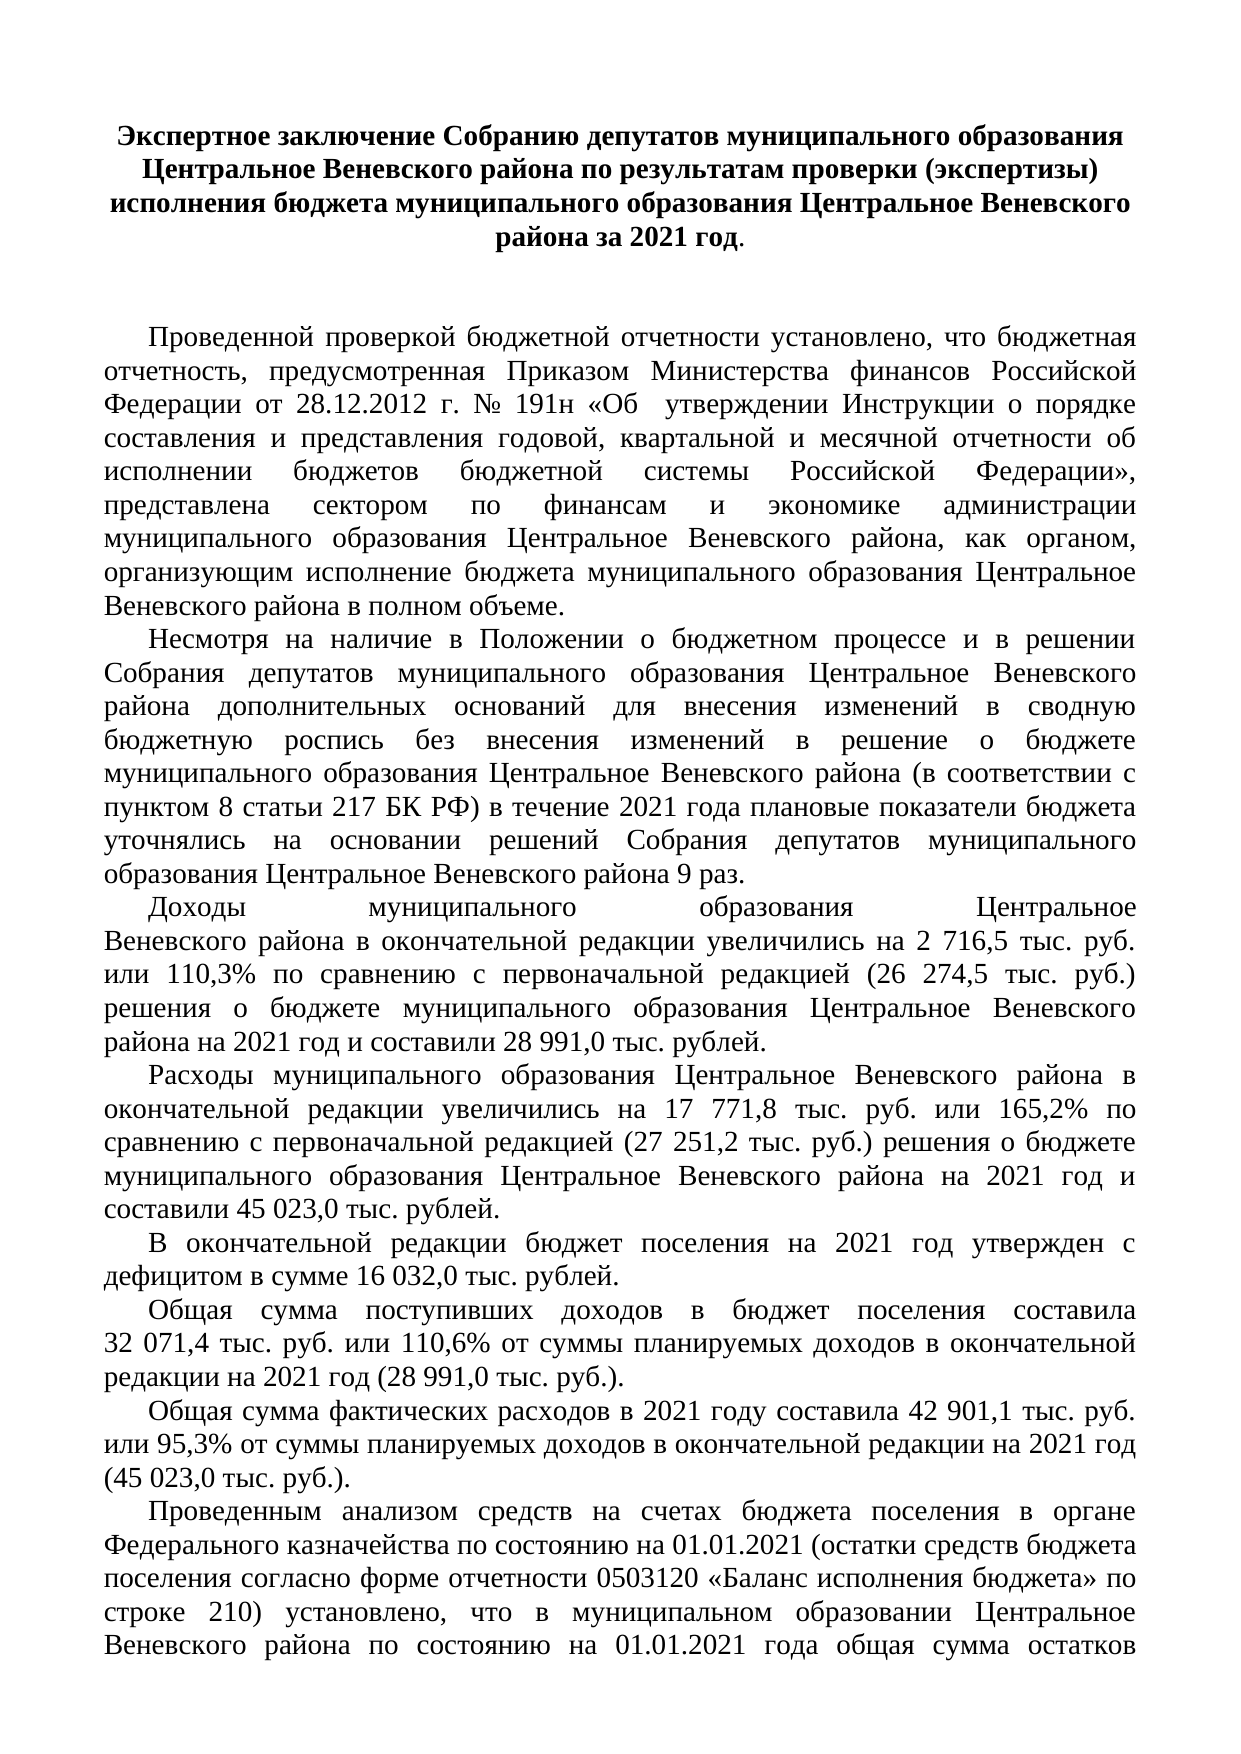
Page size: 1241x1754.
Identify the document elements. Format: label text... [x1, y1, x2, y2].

text В окончательной редакции бюджет поселения на 2021 год утвержден с дефицитом в сумме 16 032,0 тыс. рублей. [103, 1225, 1137, 1292]
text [103, 1493, 1137, 1661]
text Общая сумма фактических расходов в 2021 году составила 42 901,1 тыс. руб. или 95,3% от суммы планируемых доходов в окончательной редакции на 2021 год (45 023,0 тыс. руб.). [103, 1393, 1137, 1493]
text Общая сумма поступивших доходов в бюджет поселения составила 32 071,4 тыс. руб. или 110,6% от суммы планируемых доходов в окончательной редакции на 2021 год (28 991,0 тыс. руб.). [103, 1292, 1137, 1393]
text Несмотря на наличие в Положении о бюджетном процессе и в решении Собрания депутатов муниципального образования Центральное Веневского района дополнительных оснований для внесения изменений в сводную бюджетную роспись без внесения изменений в решение о бюджете муниципального образования Центральное Веневского района (в соответствии с пунктом 8 статьи 217 БК РФ) в течение 2021 года плановые показатели бюджета уточнялись на основании решений Собрания депутатов муниципального образования Центральное Веневского района 9 раз. [103, 621, 1137, 889]
text Экспертное заключение Собранию депутатов муниципального образования Центральное Веневского района по результатам проверки (экспертизы) исполнения бюджета муниципального образования Центральное Веневского района за 2021 год. [103, 118, 1137, 252]
text Расходы муниципального образования Центральное Веневского района в окончательной редакции увеличились на 17 771,8 тыс. руб. или 165,2% по сравнению с первоначальной редакцией (27 251,2 тыс. руб.) решения о бюджете муниципального образования Центральное Веневского района на 2021 год и составили 45 023,0 тыс. рублей. [103, 1057, 1137, 1225]
text Проведенной проверкой бюджетной отчетности установлено, что бюджетная отчетность, предусмотренная Приказом Министерства финансов Российской Федерации от 28.12.2012 г. № 191н «Об утверждении Инструкции о порядке составления и представления годовой, квартальной и месячной отчетности об исполнении бюджетов бюджетной системы Российской Федерации», представлена сектором по финансам и экономике администрации муниципального образования Центральное Веневского района, как органом, организующим исполнение бюджета муниципального образования Центральное Веневского района в полном объеме. [103, 319, 1137, 621]
text Доходы муниципального образования Центральное Веневского района в окончательной редакции увеличились на 2 716,5 тыс. руб. или 110,3% по сравнению с первоначальной редакцией (26 274,5 тыс. руб.) решения о бюджете муниципального образования Центральное Веневского района на 2021 год и составили 28 991,0 тыс. рублей. [103, 889, 1137, 1057]
